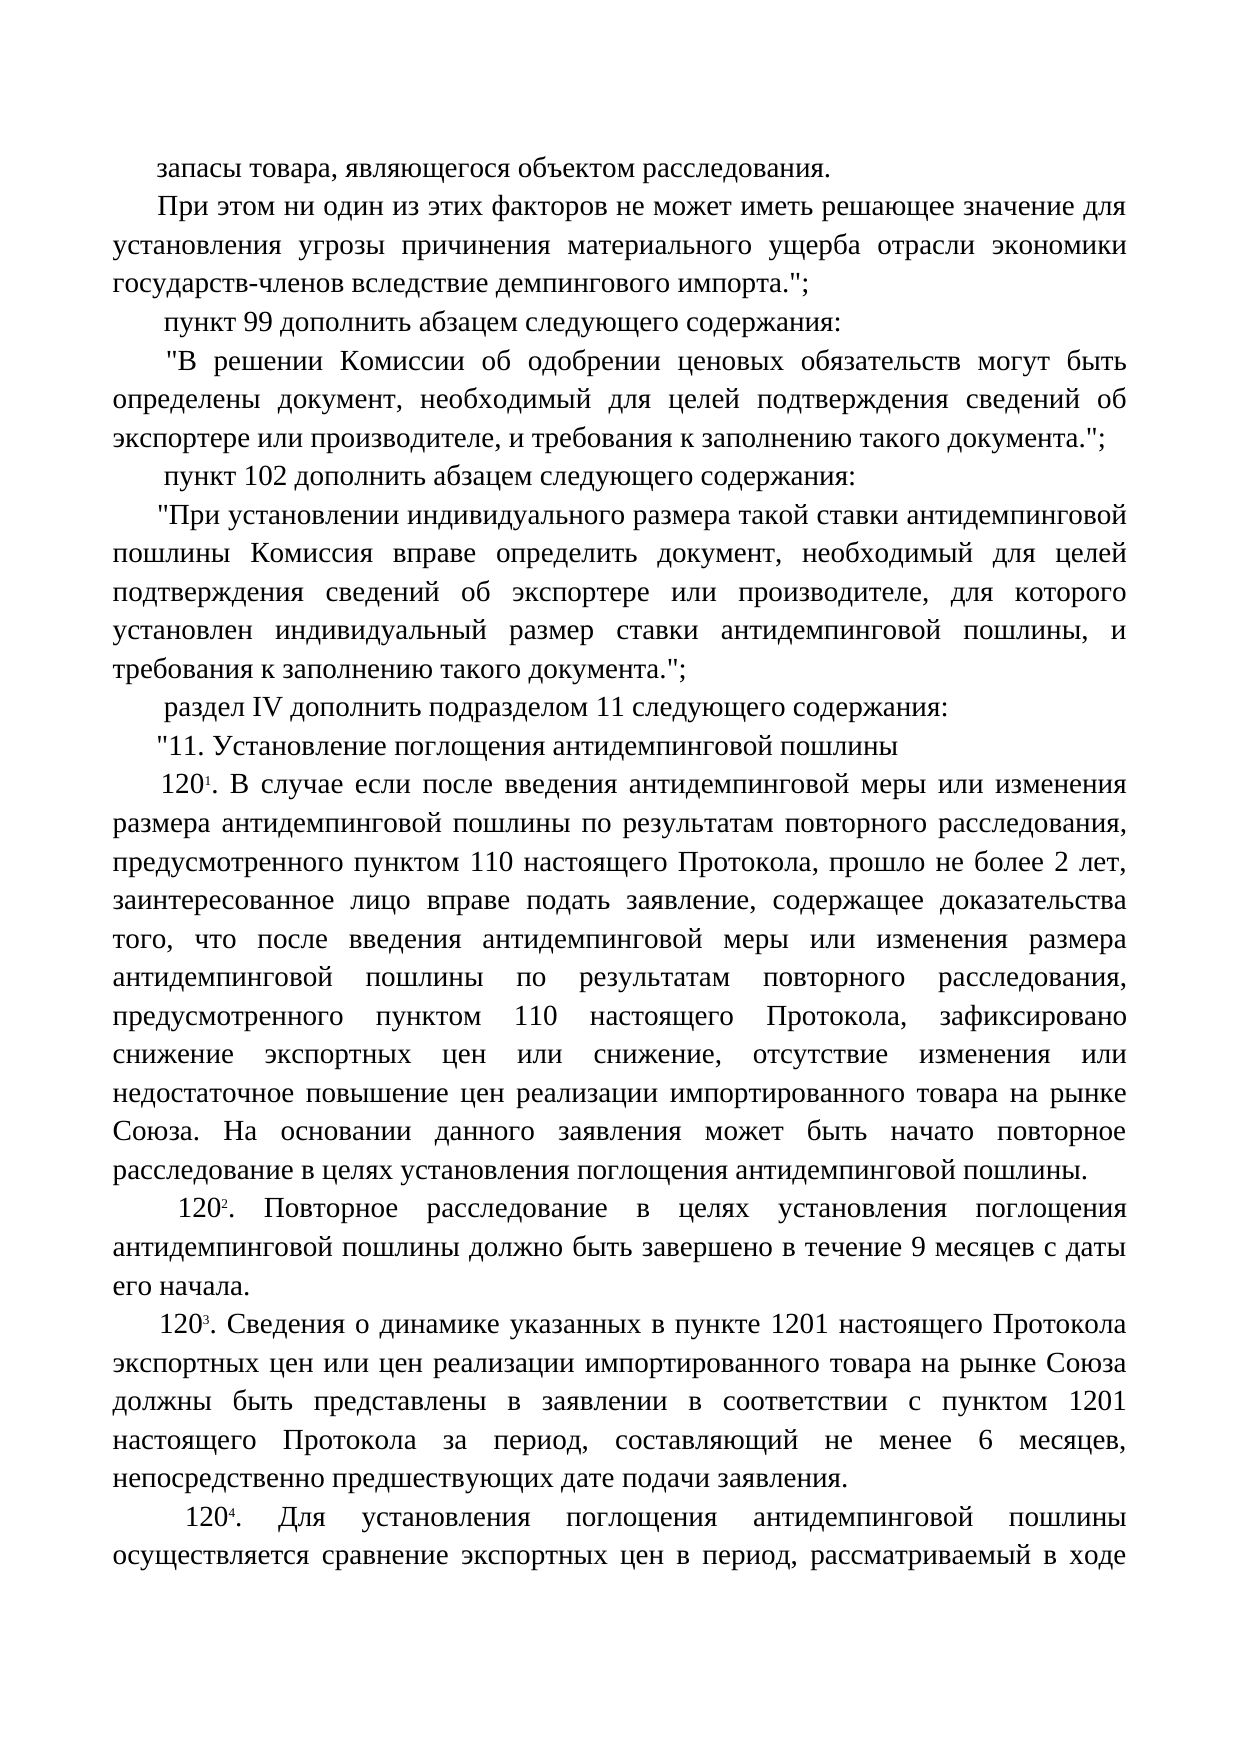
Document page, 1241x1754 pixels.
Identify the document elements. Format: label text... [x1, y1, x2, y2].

text "При установлении индивидуального размера такой ставки антидемпинговой пошлины Комиссия вправе определить документ, необходимый для целей подтверждения сведений об экспортере или производителе, для которого установлен индивидуальный размер ставки антидемпинговой пошлины, и требования к заполнению такого документа."; [112, 497, 1128, 684]
text запасы товара, являющегося объектом расследования. [112, 150, 1128, 183]
text пункт 102 дополнить абзацем следующего содержания: [112, 458, 1128, 492]
text 1202. Повторное расследование в целях установления поглощения антидемпинговой пошлины должно быть завершено в течение 9 месяцев с даты его начала. [112, 1191, 1128, 1301]
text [112, 1499, 1128, 1571]
text При этом ни один из этих факторов не может иметь решающее значение для установления угрозы причинения материального ущерба отрасли экономики государств-членов вследствие демпингового импорта."; [112, 188, 1128, 299]
text 1201. В случае если после введения антидемпинговой меры или изменения размера антидемпинговой пошлины по результатам повторного расследования, предусмотренного пунктом 110 настоящего Протокола, прошло не более 2 лет, заинтересованное лицо вправе подать заявление, содержащее доказательства того, что после введения антидемпинговой меры или изменения размера антидемпинговой пошлины по результатам повторного расследования, предусмотренного пунктом 110 настоящего Протокола, зафиксировано снижение экспортных цен или снижение, отсутствие изменения или недостаточное повышение цен реализации импортированного товара на рынке Союза. На основании данного заявления может быть начато повторное расследование в целях установления поглощения антидемпинговой пошлины. [112, 767, 1128, 1186]
text раздел IV дополнить подразделом 11 следующего содержания: [112, 689, 1128, 723]
text пункт 99 дополнить абзацем следующего содержания: [112, 304, 1128, 338]
text 1203. Сведения о динамике указанных в пункте 1201 настоящего Протокола экспортных цен или цен реализации импортированного товара на рынке Союза должны быть представлены в заявлении в соответствии с пунктом 1201 настоящего Протокола за период, составляющий не менее 6 месяцев, непосредственно предшествующих дате подачи заявления. [112, 1306, 1128, 1494]
text "В решении Комиссии об одобрении ценовых обязательств могут быть определены документ, необходимый для целей подтверждения сведений об экспортере или производителе, и требования к заполнению такого документа."; [112, 343, 1128, 453]
text "11. Установление поглощения антидемпинговой пошлины [112, 728, 1128, 762]
